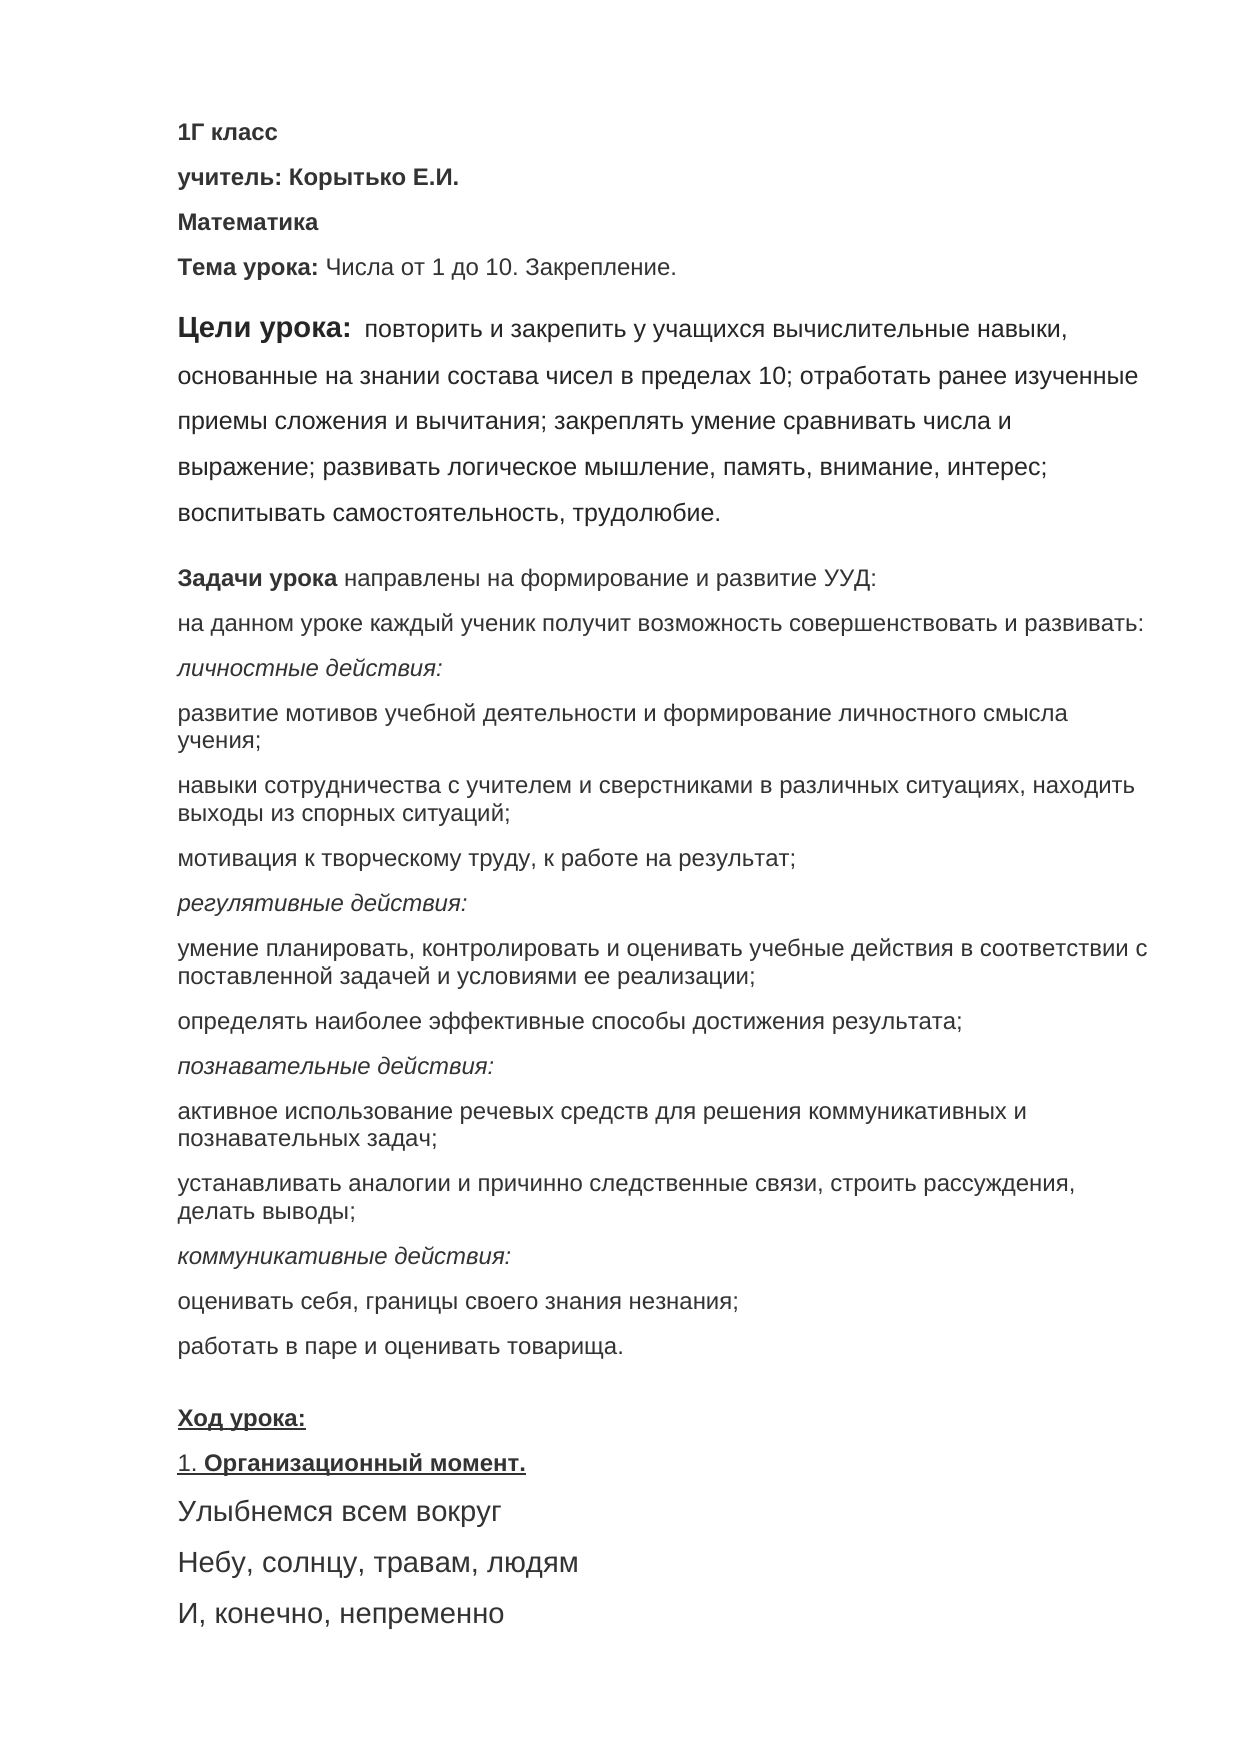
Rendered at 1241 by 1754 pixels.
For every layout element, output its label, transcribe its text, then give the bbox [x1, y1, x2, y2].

text Математика [177, 208, 1152, 236]
text на данном уроке каждый ученик получит возможность совершенствовать и развивать: [177, 609, 1152, 636]
text мотивация к творческому труду, к работе на результат; [177, 844, 1152, 872]
text И, конечно, непременно [177, 1596, 1152, 1630]
text 1Г класс [177, 118, 1152, 146]
text Небу, солнцу, травам, людям [177, 1545, 1152, 1579]
text познавательные действия: [177, 1052, 1152, 1079]
text умение планировать, контролировать и оценивать учебные действия в соответствии с поставленной задачей и условиями ее реализации; [177, 934, 1152, 989]
text навыки сотрудничества с учителем и сверстниками в различных ситуациях, находить выходы из спорных ситуаций; [177, 771, 1152, 827]
text регулятивные действия: [177, 889, 1152, 917]
text Улыбнемся всем вокруг [177, 1494, 1152, 1528]
text личностные действия: [177, 654, 1152, 681]
text активное использование речевых средств для решения коммуникативных и познавательных задач; [177, 1097, 1152, 1152]
text работать в паре и оценивать товарища. [177, 1332, 1152, 1359]
text развитие мотивов учебной деятельности и формирование личностного смысла учения; [177, 699, 1152, 754]
text определять наиболее эффективные способы достижения результата; [177, 1007, 1152, 1034]
text устанавливать аналогии и причинно следственные связи, строить рассуждения, делать выводы; [177, 1169, 1152, 1224]
text Ход урока: [177, 1377, 1152, 1432]
text Задачи урока направлены на формирование и развитие УУД: [177, 564, 1152, 591]
text Тема урока: Числа от 1 до 10. Закрепление. [177, 253, 1152, 281]
text Цели урока: повторить и закрепить у учащихся вычислительные навыки, основанные на знании состава чисел в пределах 10; отработать ранее изученные приемы сложения и вычитания; закреплять умение сравнивать числа и выражение; развивать логическое мышление, память, внимание, интерес; воспитывать самостоятельность, трудолюбие. [177, 298, 1152, 526]
text учитель: Корытько Е.И. [177, 163, 1152, 191]
text коммуникативные действия: [177, 1242, 1152, 1269]
text 1. Организационный момент. [177, 1449, 1152, 1477]
text оценивать себя, границы своего знания незнания; [177, 1287, 1152, 1314]
